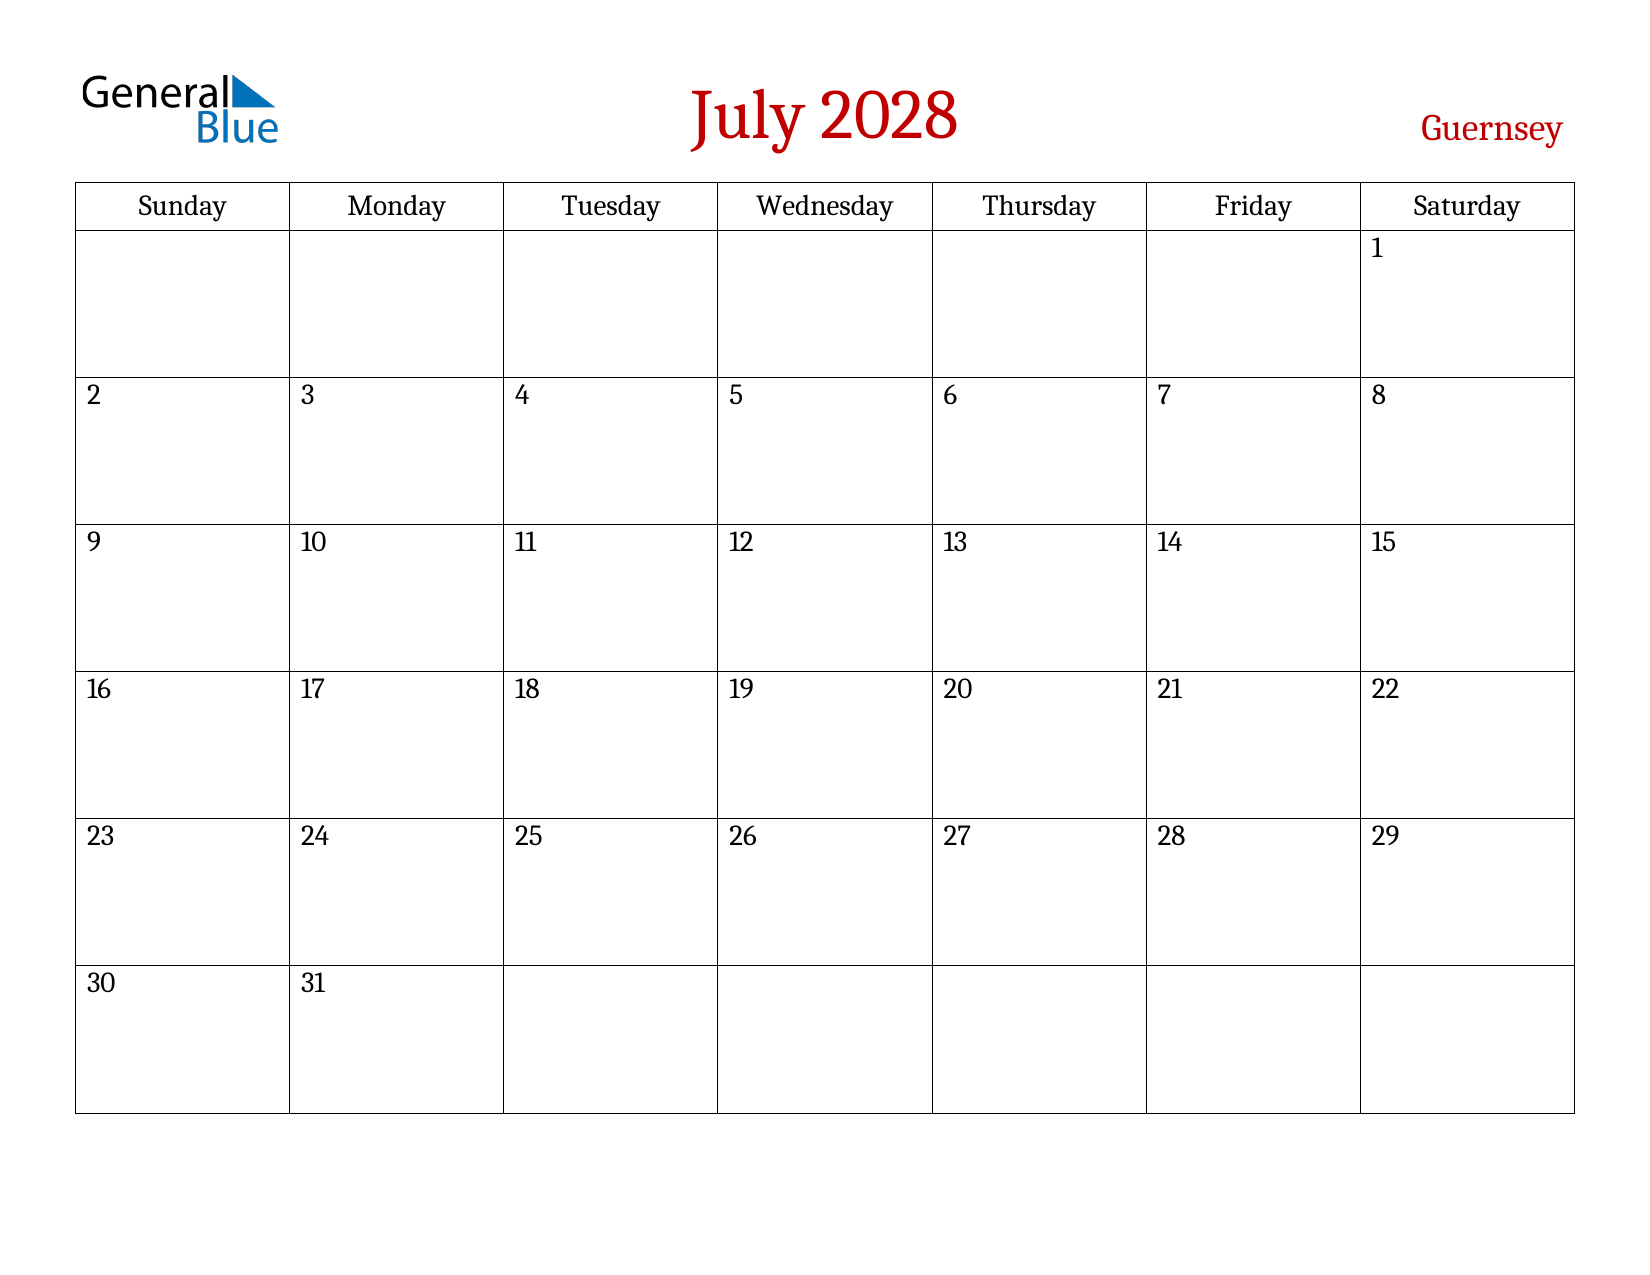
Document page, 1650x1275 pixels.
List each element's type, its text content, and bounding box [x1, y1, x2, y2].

table_cell [718, 559, 932, 671]
table_cell [1147, 1000, 1360, 1112]
table_cell 31 [290, 966, 503, 1000]
table_cell [933, 231, 1146, 264]
table_cell [718, 231, 932, 264]
table_cell 18 [504, 672, 717, 706]
table_cell [718, 706, 932, 818]
table_cell [718, 1000, 932, 1112]
table_cell 23 [76, 819, 289, 853]
table_cell Saturday [1361, 183, 1574, 230]
table_cell [1147, 706, 1360, 818]
table_cell [290, 853, 503, 965]
table_cell [1361, 966, 1574, 1000]
table_cell [933, 966, 1146, 1000]
table_cell [76, 559, 289, 671]
table_cell Monday [290, 183, 503, 230]
table_cell [290, 706, 503, 818]
table_cell 5 [718, 378, 932, 412]
table_cell 8 [1361, 378, 1574, 412]
table_cell [504, 966, 717, 1000]
table_header [76, 75, 503, 182]
table_cell 22 [1361, 672, 1574, 706]
table_cell 11 [504, 525, 717, 559]
table_cell Wednesday [718, 183, 932, 230]
table_cell [504, 265, 717, 377]
table_cell [504, 706, 717, 818]
table_cell 26 [718, 819, 932, 853]
table_cell [290, 559, 503, 671]
table_cell [76, 853, 289, 965]
table_cell 9 [76, 525, 289, 559]
table_cell [718, 412, 932, 524]
table_cell 20 [933, 672, 1146, 706]
table_cell 30 [76, 966, 289, 1000]
table_cell [76, 412, 289, 524]
table_cell 21 [1147, 672, 1360, 706]
table_cell [504, 412, 717, 524]
table_cell [1361, 265, 1574, 377]
table_cell [1361, 706, 1574, 818]
table_cell [718, 853, 932, 965]
table_cell [1147, 412, 1360, 524]
table_cell Tuesday [504, 183, 717, 230]
table_cell [1361, 853, 1574, 965]
table_cell [504, 231, 717, 264]
table_cell [1361, 1000, 1574, 1112]
table_cell Sunday [76, 183, 289, 230]
table_header July 2028 [504, 75, 1146, 182]
picture [82, 75, 278, 143]
table_cell [933, 1000, 1146, 1112]
table_cell [933, 265, 1146, 377]
table_cell 17 [290, 672, 503, 706]
table_cell [933, 706, 1146, 818]
table_cell [76, 265, 289, 377]
table_cell 10 [290, 525, 503, 559]
table_cell [718, 265, 932, 377]
table_cell 7 [1147, 378, 1360, 412]
table_cell [1147, 265, 1360, 377]
table_cell 28 [1147, 819, 1360, 853]
table_cell Friday [1147, 183, 1360, 230]
table_cell 4 [504, 378, 717, 412]
table_cell 14 [1147, 525, 1360, 559]
table_cell 12 [718, 525, 932, 559]
table_cell 3 [290, 378, 503, 412]
table_cell 27 [933, 819, 1146, 853]
table_cell [290, 231, 503, 264]
table_header Guernsey [1146, 75, 1574, 182]
table_cell [76, 706, 289, 818]
table_cell 19 [718, 672, 932, 706]
table_cell [933, 559, 1146, 671]
table_cell [1147, 853, 1360, 965]
table_cell [1361, 412, 1574, 524]
table_cell [76, 231, 289, 264]
table_cell [1361, 559, 1574, 671]
table_cell 2 [76, 378, 289, 412]
table_cell 29 [1361, 819, 1574, 853]
table_cell [504, 559, 717, 671]
table_cell [290, 1000, 503, 1112]
table_cell 24 [290, 819, 503, 853]
table_cell [1147, 559, 1360, 671]
table_cell [933, 853, 1146, 965]
table_cell 13 [933, 525, 1146, 559]
table_cell [290, 265, 503, 377]
table_cell [718, 966, 932, 1000]
table_cell Thursday [933, 183, 1146, 230]
table_cell [504, 853, 717, 965]
table_cell 15 [1361, 525, 1574, 559]
table_cell 1 [1361, 231, 1574, 264]
table_cell 25 [504, 819, 717, 853]
table_cell 6 [933, 378, 1146, 412]
table_cell [1147, 966, 1360, 1000]
table_cell 16 [76, 672, 289, 706]
table_cell [933, 412, 1146, 524]
table_cell [76, 1000, 289, 1112]
table_cell [290, 412, 503, 524]
table_cell [1147, 231, 1360, 264]
table_cell [504, 1000, 717, 1112]
